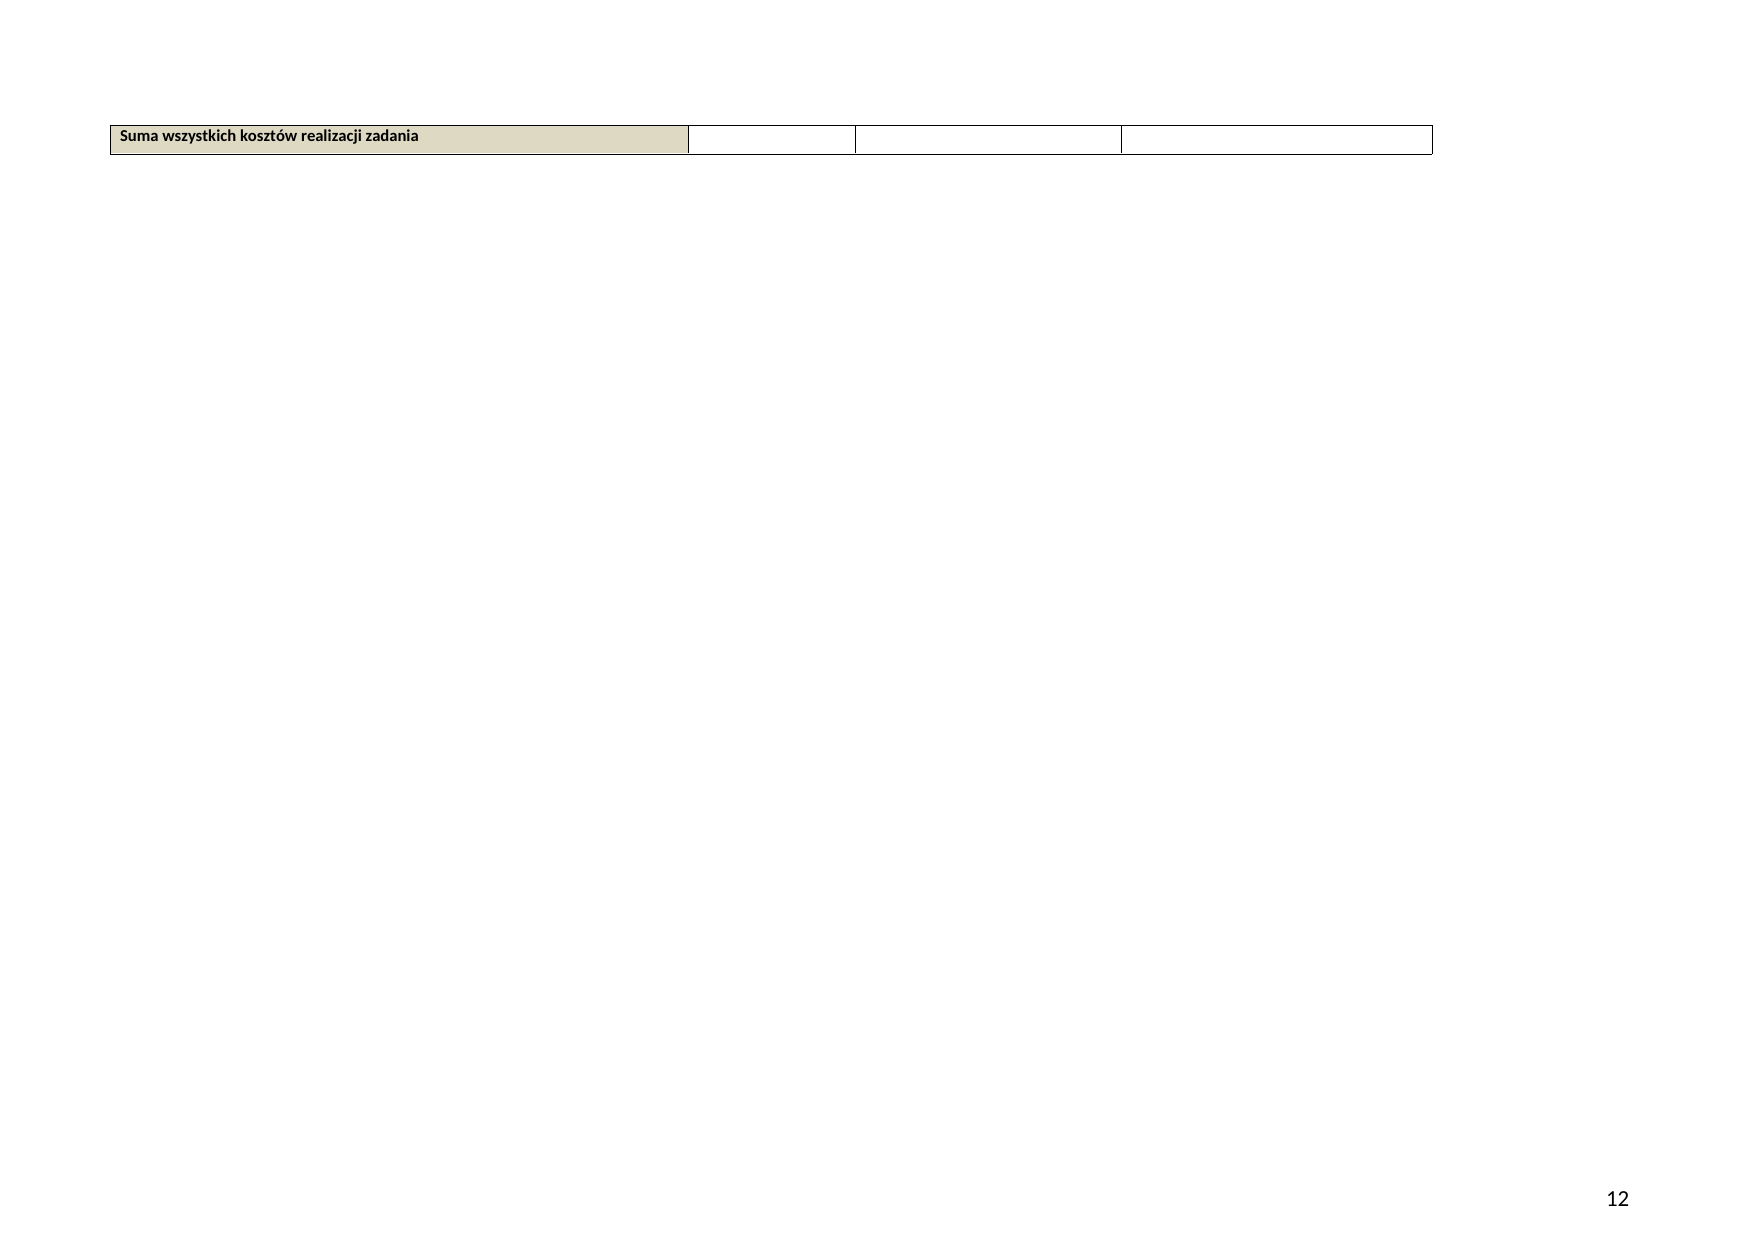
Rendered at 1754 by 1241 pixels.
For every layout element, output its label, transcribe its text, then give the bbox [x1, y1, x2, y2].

table_cell [856, 126, 1121, 153]
table_cell [1122, 126, 1432, 153]
table_cell [689, 126, 855, 153]
table_cell Suma wszystkich kosztów realizacji zadania [111, 126, 688, 153]
